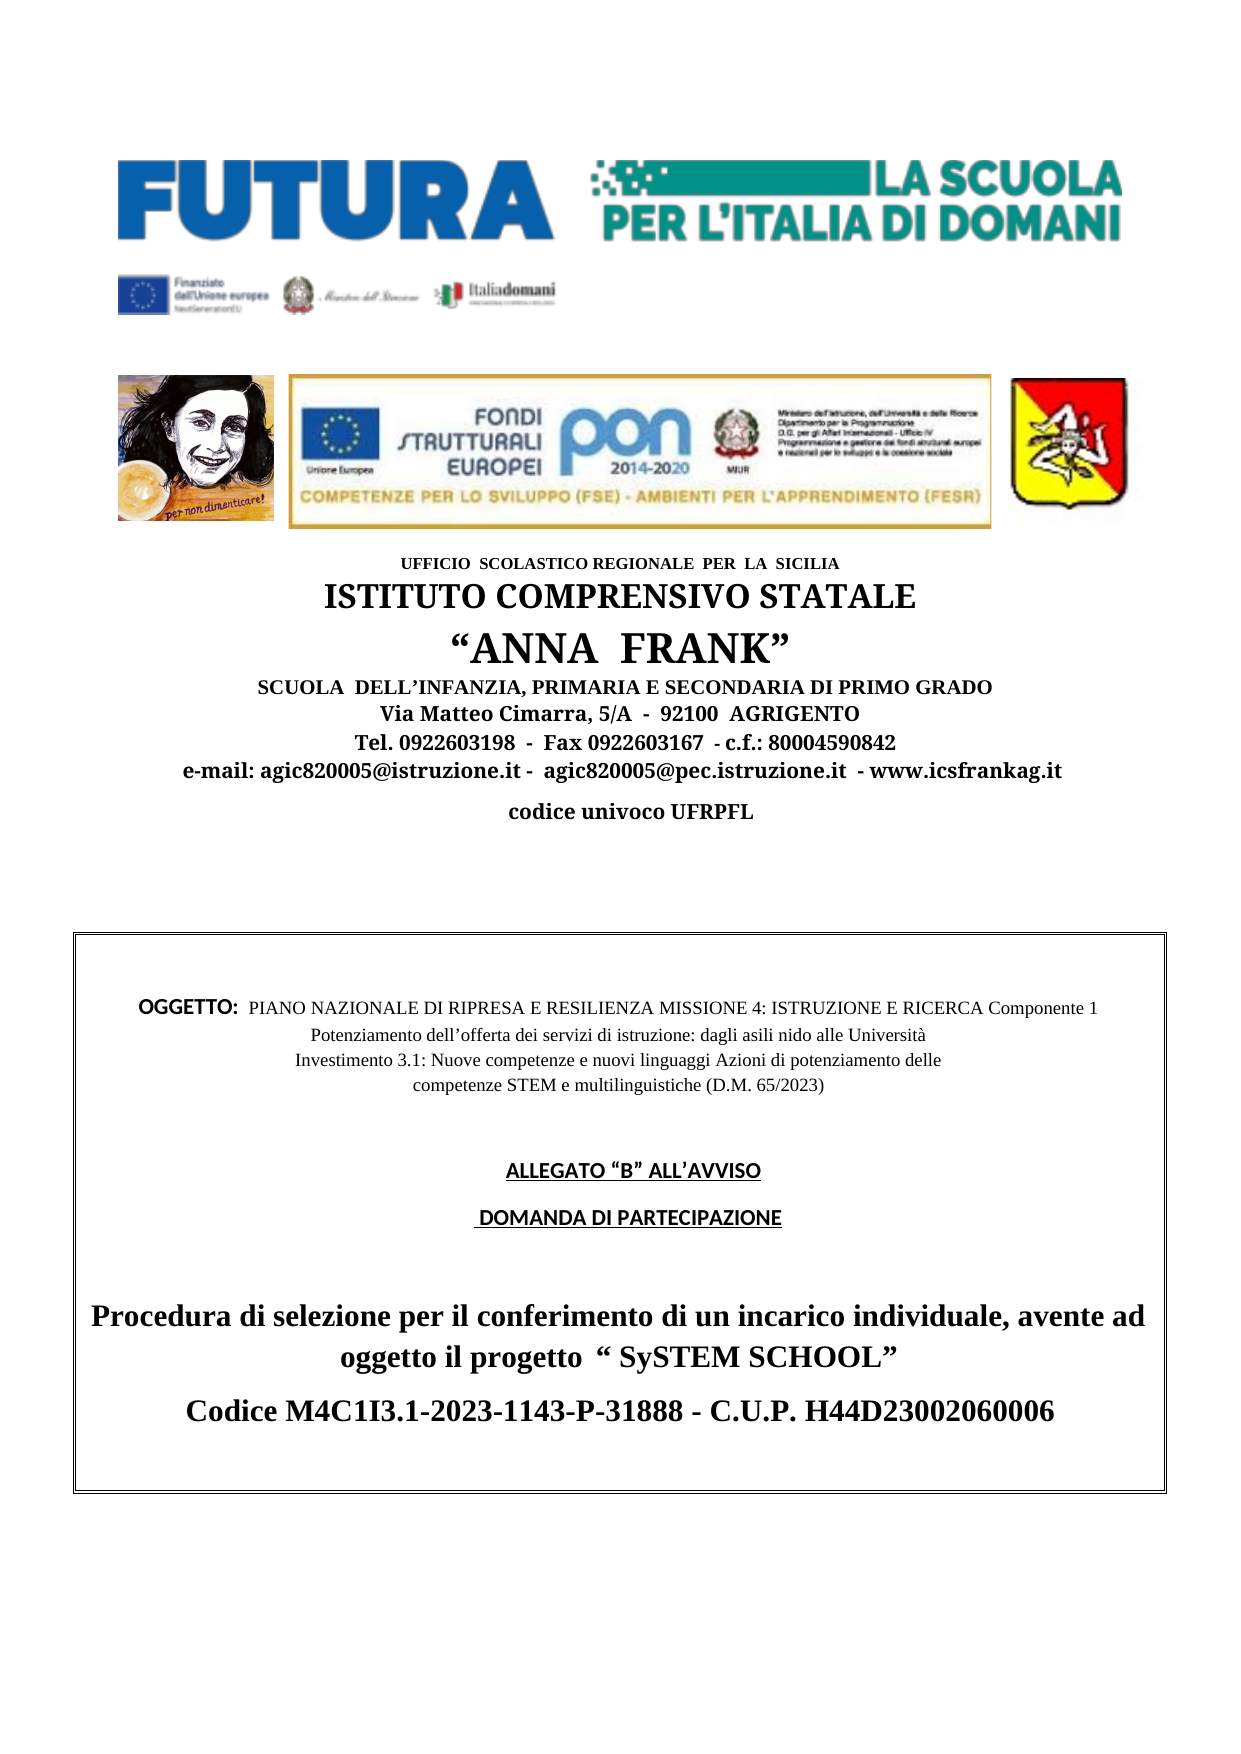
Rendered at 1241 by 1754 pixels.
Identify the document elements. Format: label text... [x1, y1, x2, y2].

text SCUOLA DELL’INFANZIA, PRIMARIA E SECONDARIA DI PRIMO GRADO [118, 675, 1122, 699]
picture [288, 374, 992, 529]
picture [118, 375, 274, 521]
picture [118, 160, 1123, 315]
text e-mail: agic820005@istruzione.it - agic820005@pec.istruzione.it - www.icsfrankag.it [118, 756, 1122, 785]
text UFFICIO SCOLASTICO REGIONALE PER LA SICILIA [118, 554, 1122, 573]
text ISTITUTO COMPRENSIVO STATALE [118, 573, 1122, 618]
picture [1007, 378, 1143, 521]
table_header OGGETTO: PIANO NAZIONALE DI RIPRESA E RESILIENZA MISSIONE 4: ISTRUZIONE E RICERCA Componente 1 Potenziamento dell’offerta dei servizi di istruzione: dagli asili nido alle Università Investimento 3.1: Nuove competenze e nuovi linguaggi Azioni di potenziamento delle competenze STEM e multilinguistiche (D.M. 65/2023) ALLEGATO “B” ALL’AVVISO DOMANDA DI PARTECIPAZIONE Procedura di selezione per il conferimento di un incarico individuale, avente ad oggetto il progetto “ SySTEM SCHOOL” Codice M4C1I3.1-2023-1143-P-31888 - C.U.P. H44D23002060006 [76, 935, 1164, 1490]
text “ANNA FRANK” [118, 618, 1122, 675]
text Via Matteo Cimarra, 5/A - 92100 AGRIGENTO [118, 699, 1122, 728]
text codice univoco UFRPFL [118, 797, 1122, 826]
text Tel. 0922603198 - Fax 0922603167 - c.f.: 80004590842 [118, 728, 1122, 756]
